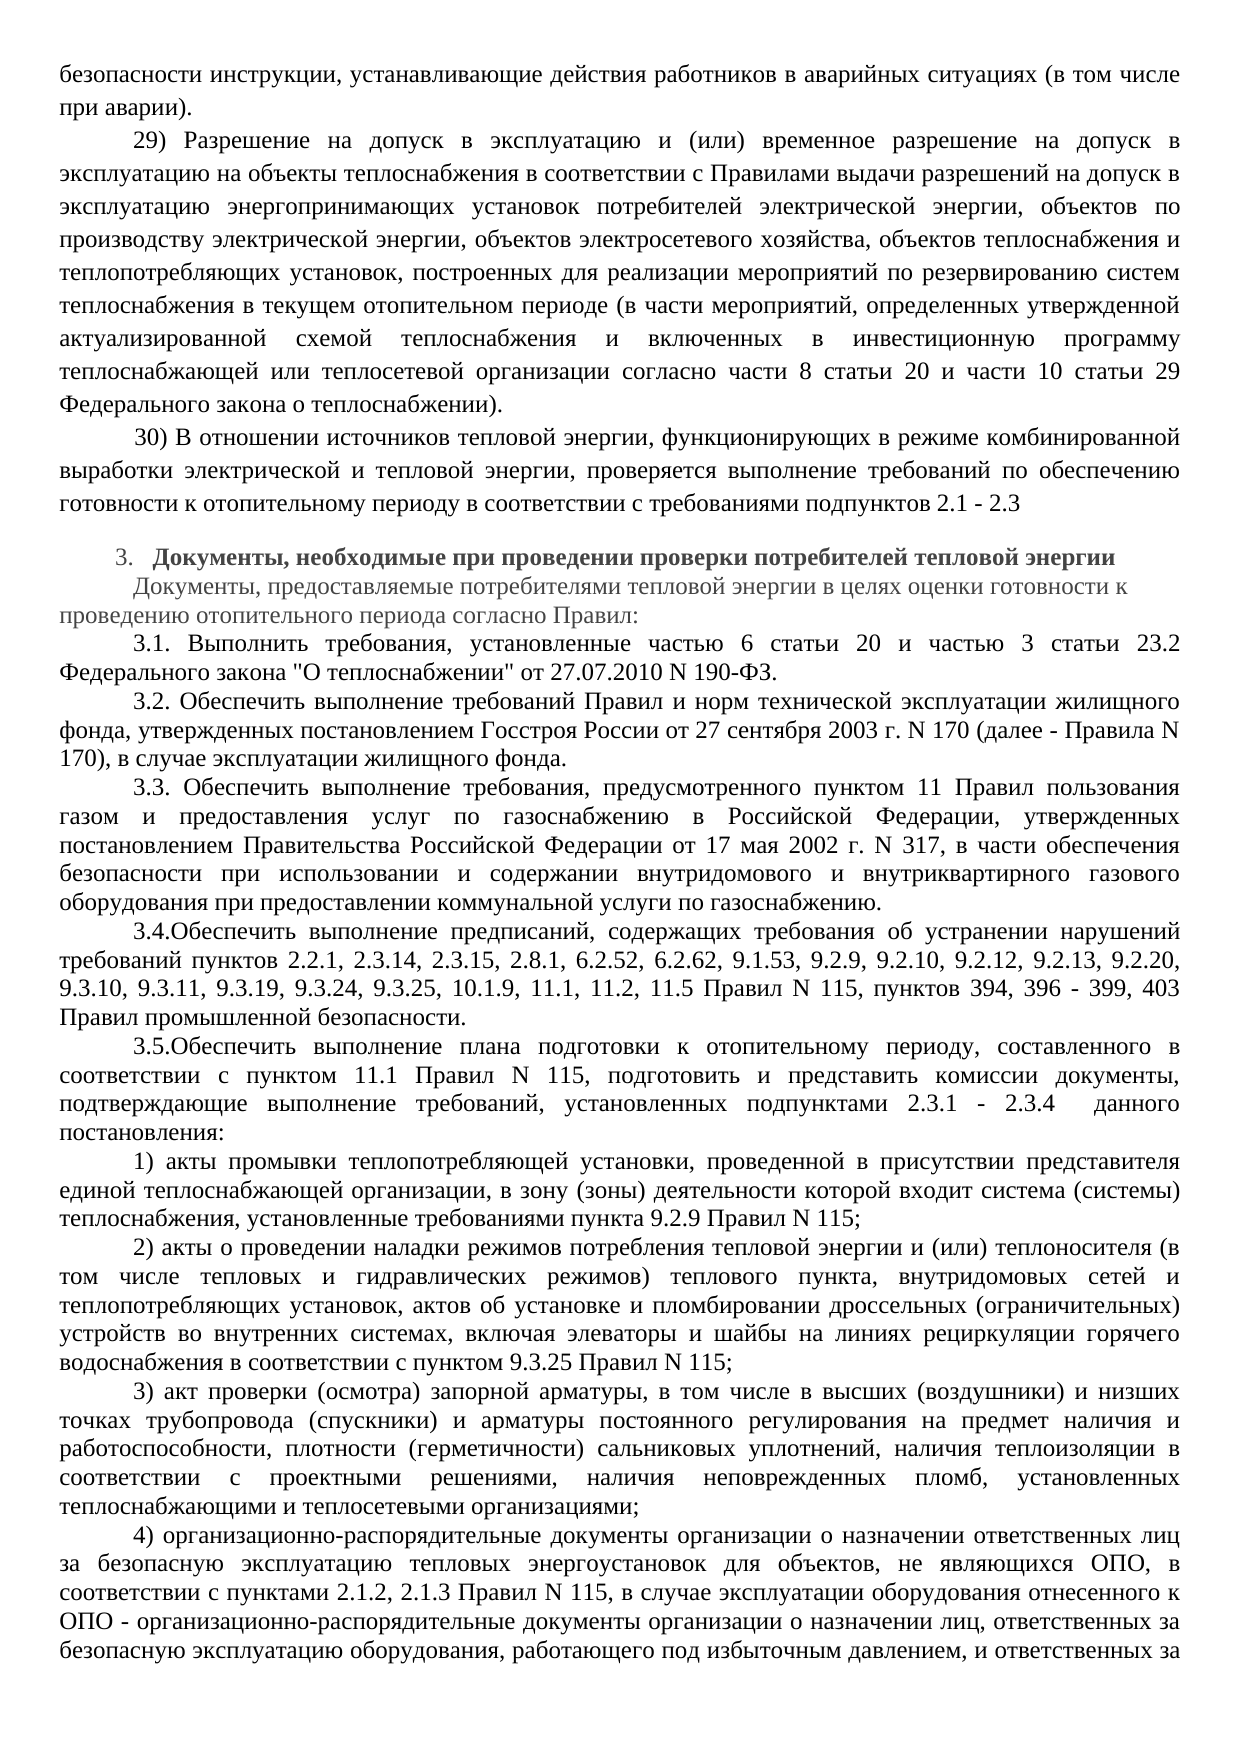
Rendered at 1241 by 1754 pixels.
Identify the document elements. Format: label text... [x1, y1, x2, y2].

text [59, 1520, 1181, 1663]
text 3.3. Обеспечить выполнение требования, предусмотренного пунктом 11 Правил пользования газом и предоставления услуг по газоснабжению в Российской Федерации, утвержденных постановлением Правительства Российской Федерации от 17 мая 2002 г. N 317, в части обеспечения безопасности при использовании и содержании внутридомового и внутриквартирного газового оборудования при предоставлении коммунальной услуги по газоснабжению. [59, 772, 1181, 916]
text Документы, предоставляемые потребителями тепловой энергии в целях оценки готовности к проведению отопительного периода согласно Правил: [59, 571, 1181, 628]
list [59, 59, 1181, 121]
text 3.4.Обеспечить выполнение предписаний, содержащих требования об устранении нарушений требований пунктов 2.2.1, 2.3.14, 2.3.15, 2.8.1, 6.2.52, 6.2.62, 9.1.53, 9.2.9, 9.2.10, 9.2.12, 9.2.13, 9.2.20, 9.3.10, 9.3.11, 9.3.19, 9.3.24, 9.3.25, 10.1.9, 11.1, 11.2, 11.5 Правил N 115, пунктов 394, 396 - 399, 403 Правил промышленной безопасности. [59, 916, 1181, 1031]
text 3) акт проверки (осмотра) запорной арматуры, в том числе в высших (воздушники) и низших точках трубопровода (спускники) и арматуры постоянного регулирования на предмет наличия и работоспособности, плотности (герметичности) сальниковых уплотнений, наличия теплоизоляции в соответствии с проектными решениями, наличия неповрежденных пломб, установленных теплоснабжающими и теплосетевыми организациями; [59, 1376, 1181, 1520]
text 3.2. Обеспечить выполнение требований Правил и норм технической эксплуатации жилищного фонда, утвержденных постановлением Госстроя России от 27 сентября 2003 г. N 170 (далее - Правила N 170), в случае эксплуатации жилищного фонда. [59, 686, 1181, 772]
text 3.1. Выполнить требования, установленные частью 6 статьи 20 и частью 3 статьи 23.2 Федерального закона "О теплоснабжении" от 27.07.2010 N 190-ФЗ. [59, 628, 1181, 686]
list 30) В отношении источников тепловой энергии, функционирующих в режиме комбинированной выработки электрической и тепловой энергии, проверяется выполнение требований по обеспечению готовности к отопительному периоду в соответствии с требованиями подпунктов 2.1 - 2.3 [59, 422, 1181, 517]
list 29) Разрешение на допуск в эксплуатацию и (или) временное разрешение на допуск в эксплуатацию на объекты теплоснабжения в соответствии с Правилами выдачи разрешений на допуск в эксплуатацию энергопринимающих установок потребителей электрической энергии, объектов по производству электрической энергии, объектов электросетевого хозяйства, объектов теплоснабжения и теплопотребляющих установок, построенных для реализации мероприятий по резервированию систем теплоснабжения в текущем отопительном периоде (в части мероприятий, определенных утвержденной актуализированной схемой теплоснабжения и включенных в инвестиционную программу теплоснабжающей или теплосетевой организации согласно части 8 статьи 20 и части 10 статьи 29 Федерального закона о теплоснабжении). [59, 125, 1181, 418]
text 3.5.Обеспечить выполнение плана подготовки к отопительному периоду, составленного в соответствии с пунктом 11.1 Правил N 115, подготовить и представить комиссии документы, подтверждающие выполнение требований, установленных подпунктами 2.3.1 - 2.3.4 данного постановления: [59, 1031, 1181, 1146]
text 1) акты промывки теплопотребляющей установки, проведенной в присутствии представителя единой теплоснабжающей организации, в зону (зоны) деятельности которой входит система (системы) теплоснабжения, установленные требованиями пункта 9.2.9 Правил N 115; [59, 1146, 1181, 1232]
text 2) акты о проведении наладки режимов потребления тепловой энергии и (или) теплоносителя (в том числе тепловых и гидравлических режимов) теплового пункта, внутридомовых сетей и теплопотребляющих установок, актов об установке и пломбировании дроссельных (ограничительных) устройств во внутренних системах, включая элеваторы и шайбы на линиях рециркуляции горячего водоснабжения в соответствии с пунктом 9.3.25 Правил N 115; [59, 1232, 1181, 1376]
list Документы, необходимые при проведении проверки потребителей тепловой энергии [50, 542, 1181, 571]
